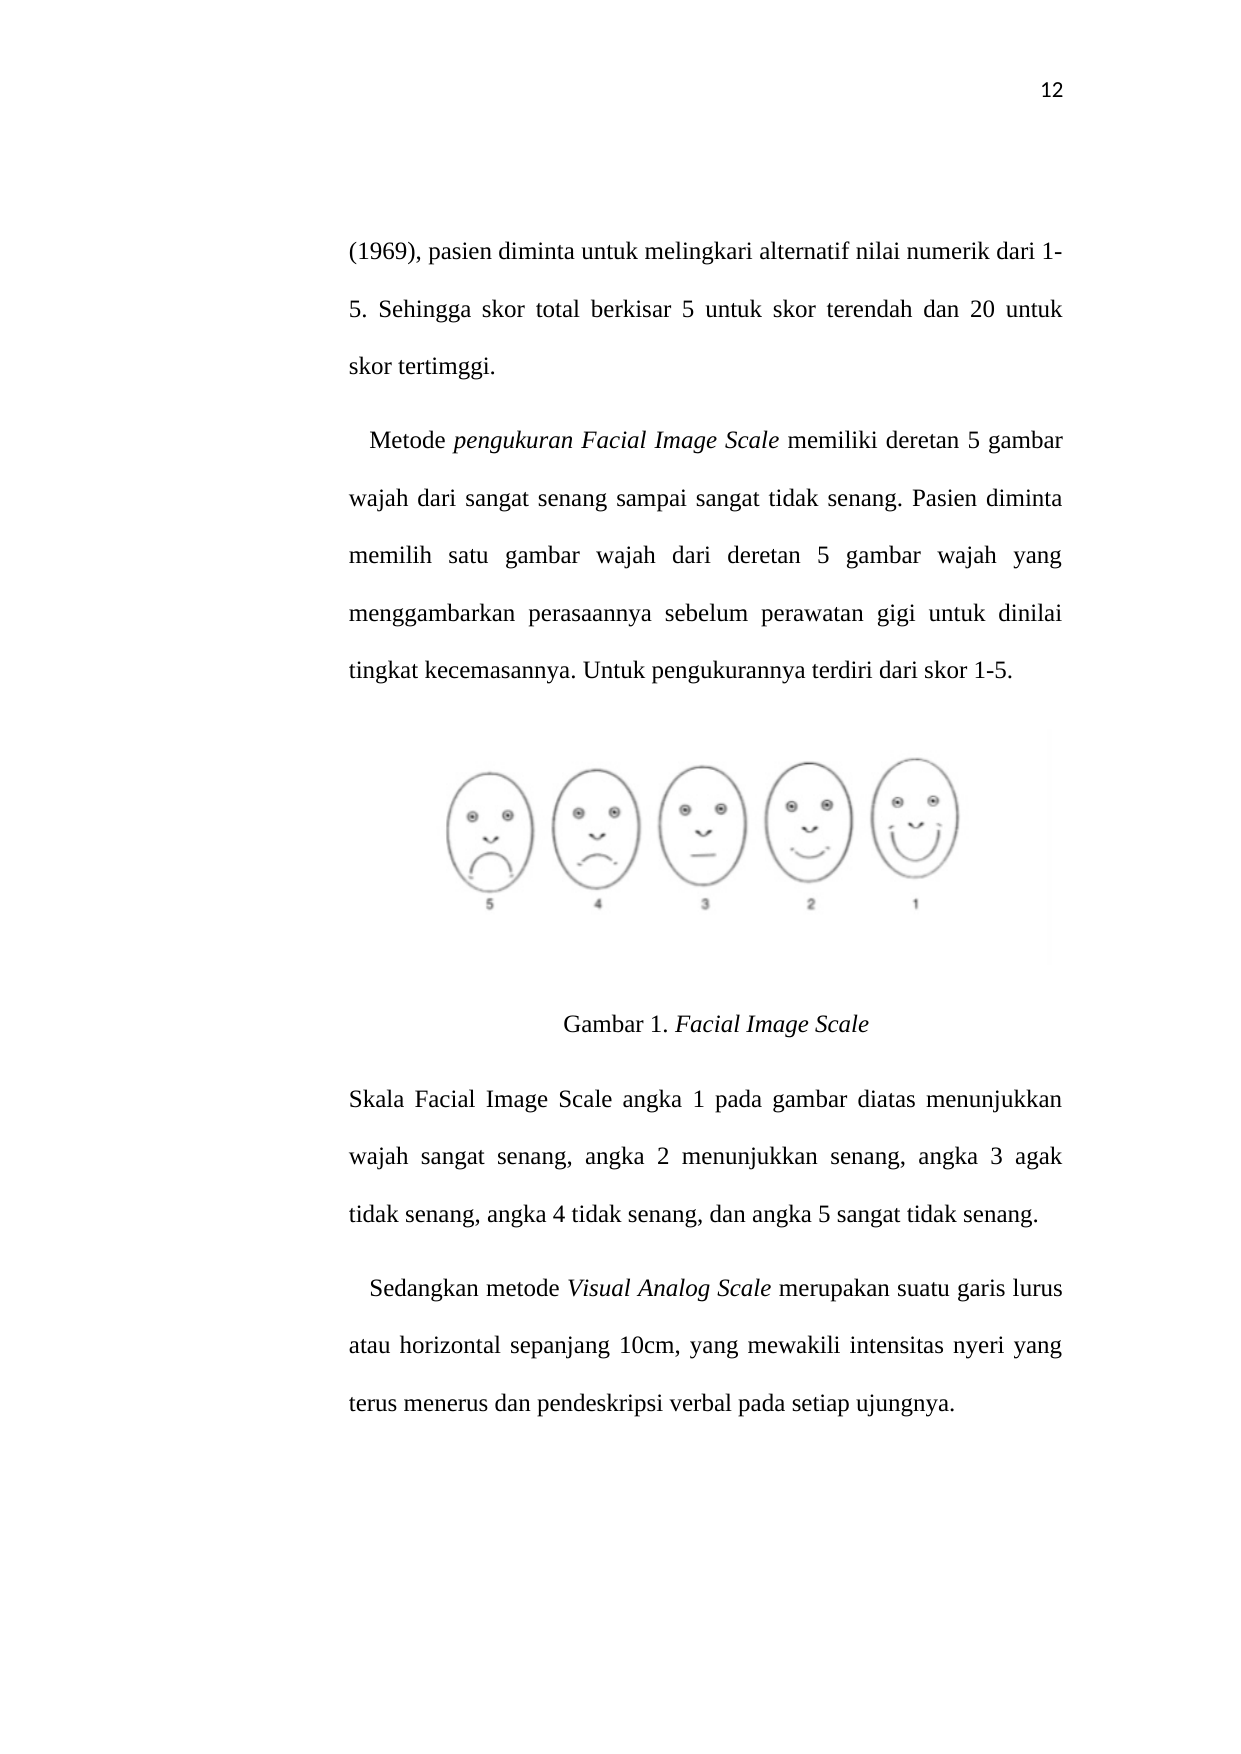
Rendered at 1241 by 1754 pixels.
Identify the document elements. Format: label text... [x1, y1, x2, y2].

text Sedangkan metode Visual Analog Scale merupakan suatu garis lurus atau horizontal sepanjang 10cm, yang mewakili intensitas nyeri yang terus menerus dan pendeskripsi verbal pada setiap ujungnya. [349, 1273, 1063, 1417]
picture [369, 729, 1054, 965]
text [349, 236, 1063, 380]
text Metode pengukuran Facial Image Scale memiliki deretan 5 gambar wajah dari sangat senang sampai sangat tidak senang. Pasien diminta memilih satu gambar wajah dari deretan 5 gambar wajah yang menggambarkan perasaannya sebelum perawatan gigi untuk dinilai tingkat kecemasannya. Untuk pengukurannya terdiri dari skor 1-5. [349, 425, 1063, 684]
text Skala Facial Image Scale angka 1 pada gambar diatas menunjukkan wajah sangat senang, angka 2 menunjukkan senang, angka 3 agak tidak senang, angka 4 tidak senang, dan angka 5 sangat tidak senang. [349, 1084, 1063, 1227]
text Gambar 1. Facial Image Scale [349, 1009, 1063, 1038]
